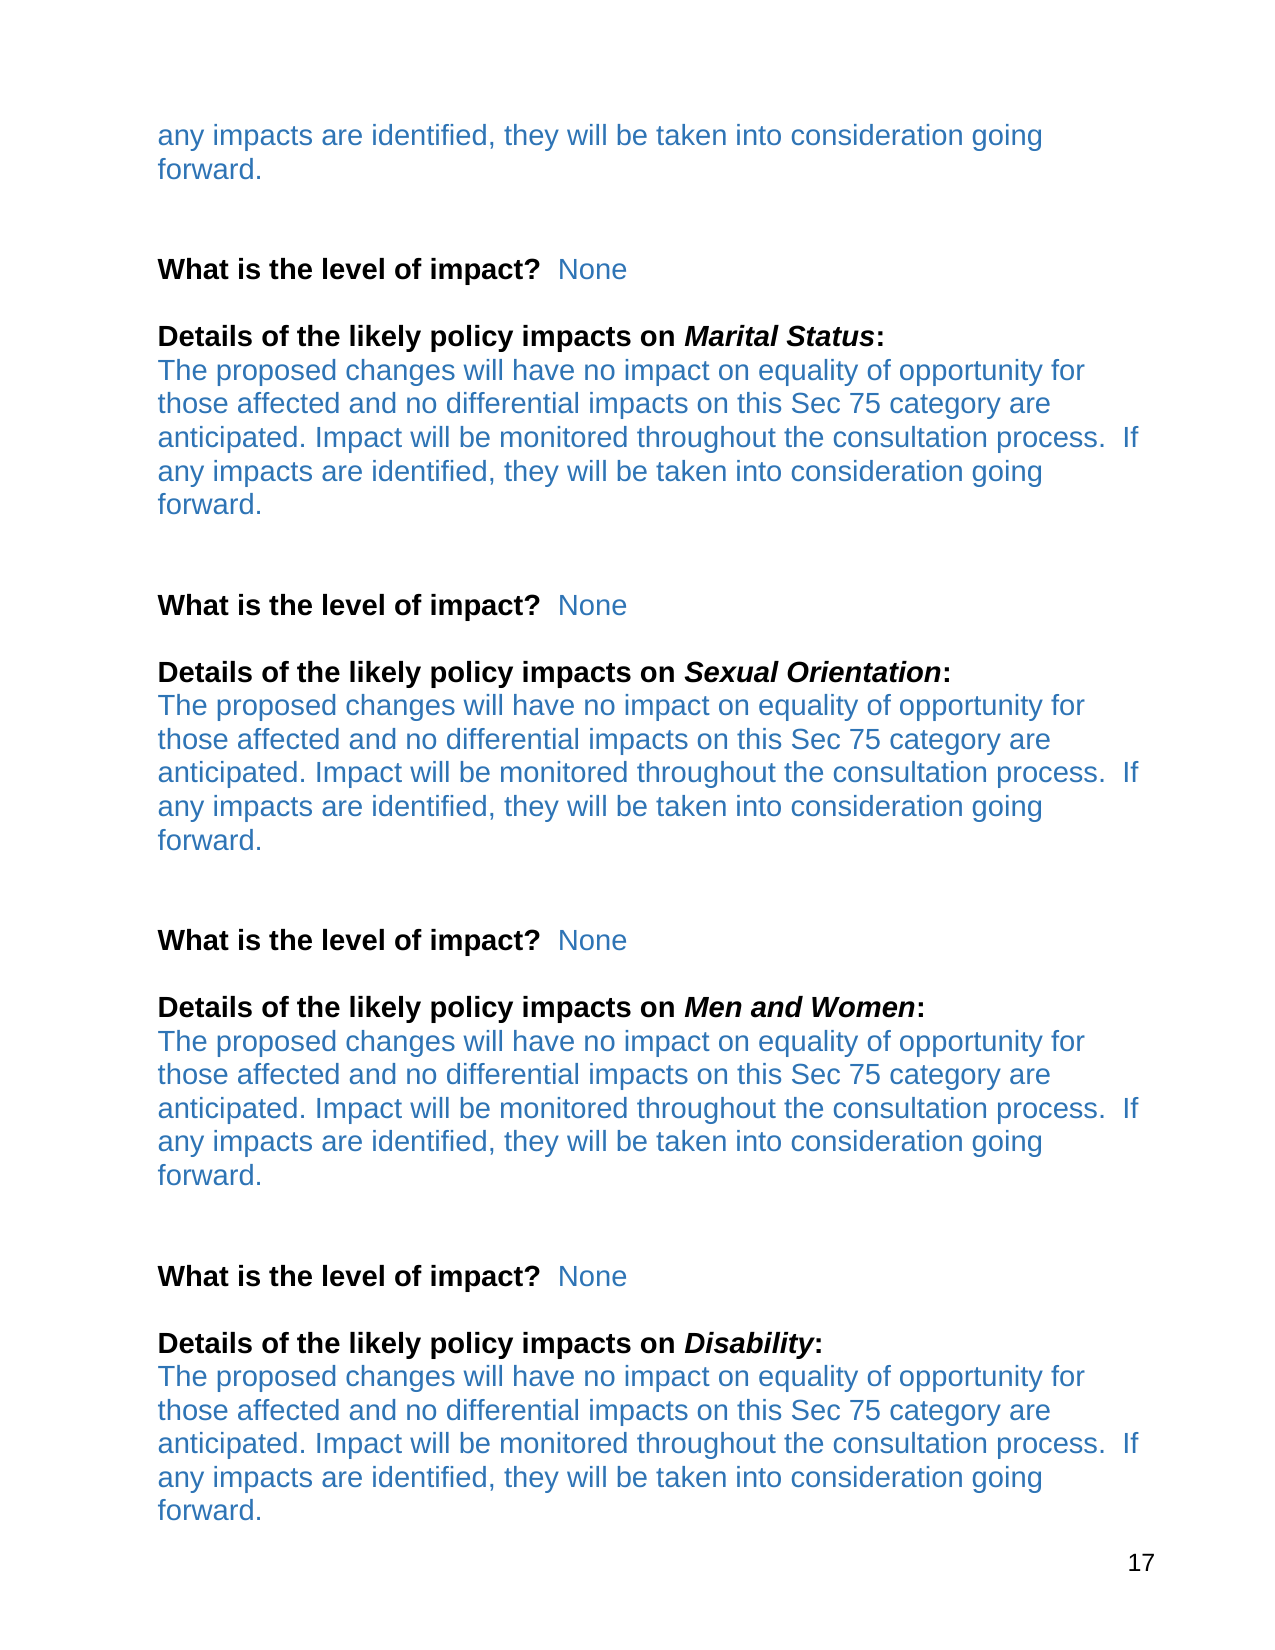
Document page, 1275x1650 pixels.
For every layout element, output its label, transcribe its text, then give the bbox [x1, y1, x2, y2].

text Details of the likely policy impacts on Sexual Orientation: [157, 655, 1155, 688]
text What is the level of impact? None [157, 1258, 1155, 1292]
text Details of the likely policy impacts on Marital Status: [157, 319, 1155, 353]
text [157, 1359, 1155, 1527]
text Details of the likely policy impacts on Men and Women: [157, 990, 1155, 1024]
text What is the level of impact? None [157, 252, 1155, 286]
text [157, 118, 1155, 185]
text What is the level of impact? None [157, 588, 1155, 621]
text What is the level of impact? None [157, 923, 1155, 957]
text Details of the likely policy impacts on Disability: [157, 1326, 1155, 1359]
